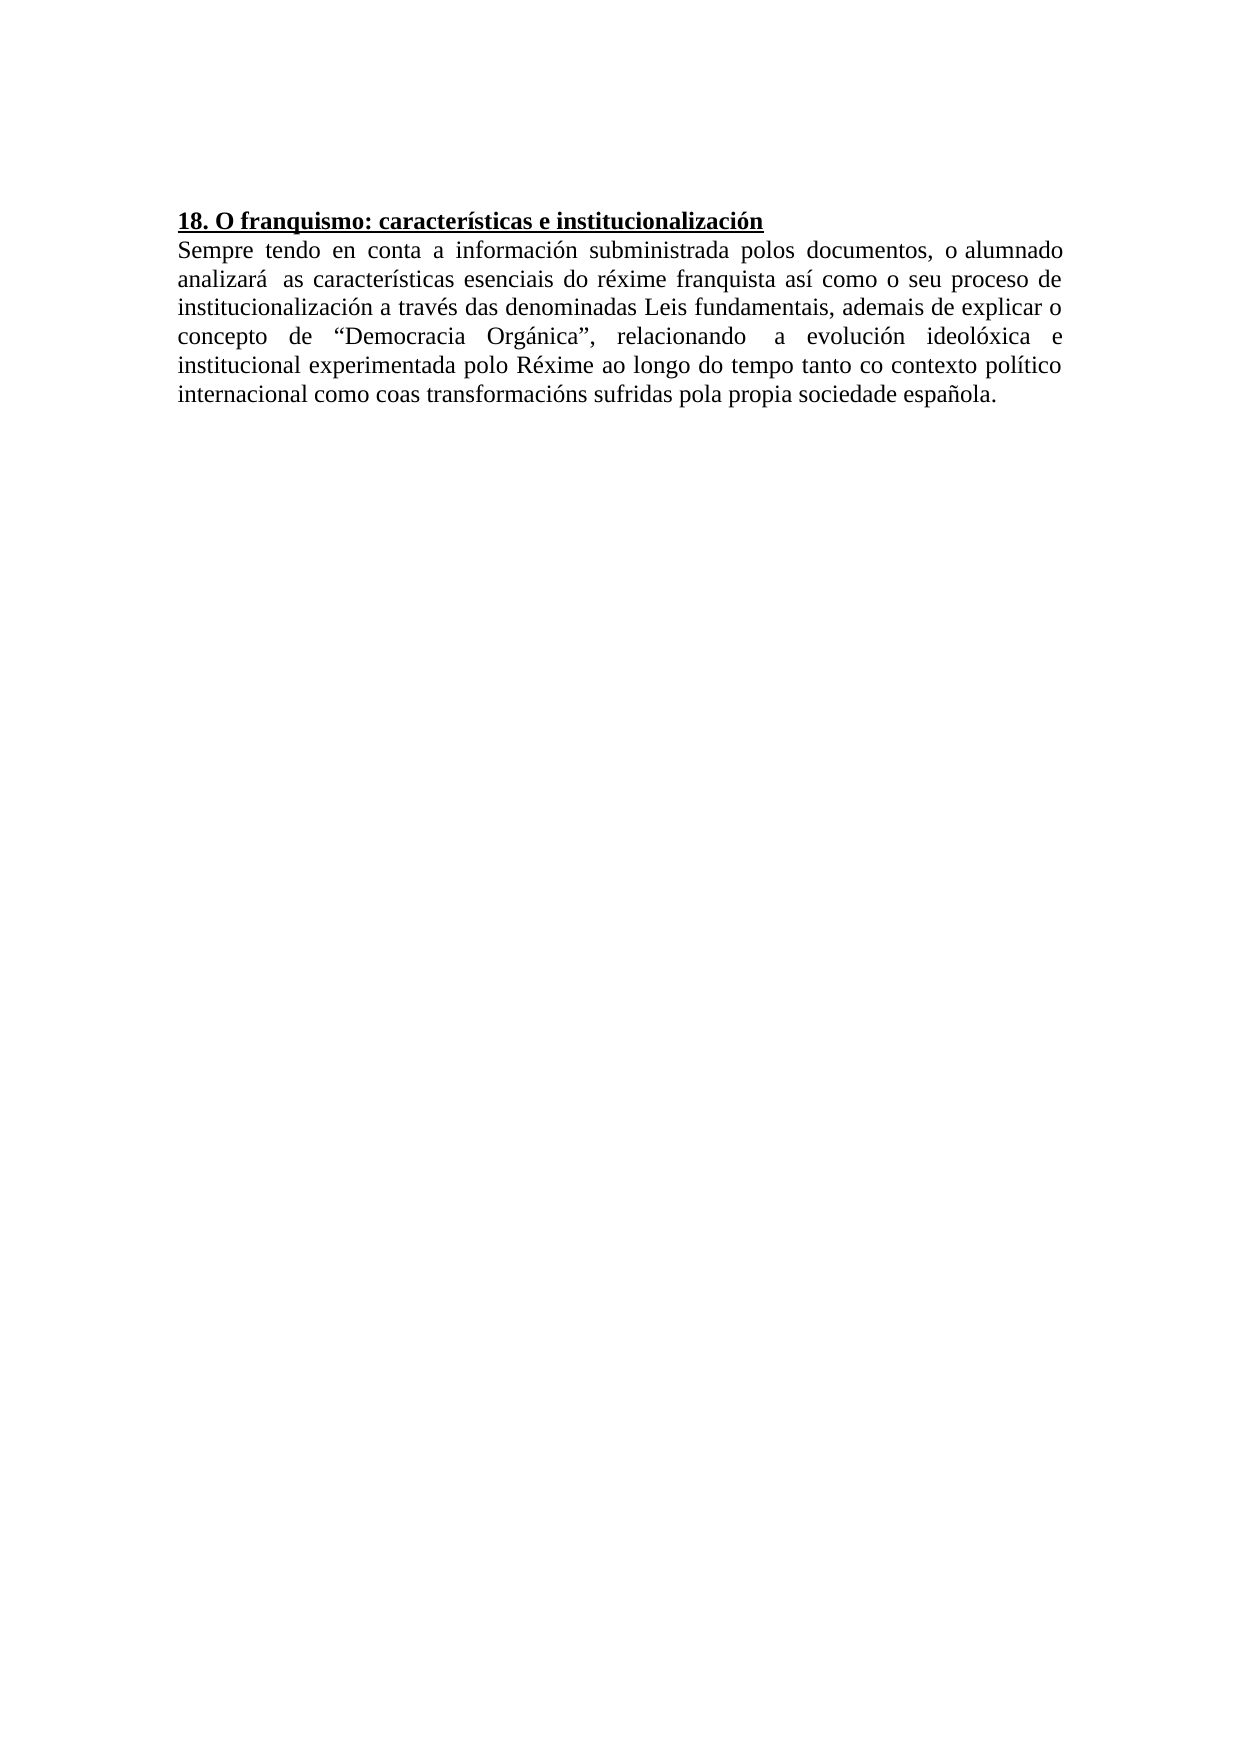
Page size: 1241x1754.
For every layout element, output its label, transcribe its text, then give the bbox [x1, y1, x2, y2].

text Sempre tendo en conta a información subministrada polos documentos, o alumnado analizará as características esenciais do réxime franquista así como o seu proceso de institucionalización a través das denominadas Leis fundamentais, ademais de explicar o concepto de “Democracia Orgánica”, relacionando a evolución ideolóxica e institucional experimentada polo Réxime ao longo do tempo tanto co contexto político internacional como coas transformacións sufridas pola propia sociedade española. [177, 235, 1063, 407]
text 18. O franquismo: características e institucionalización [177, 206, 1063, 235]
